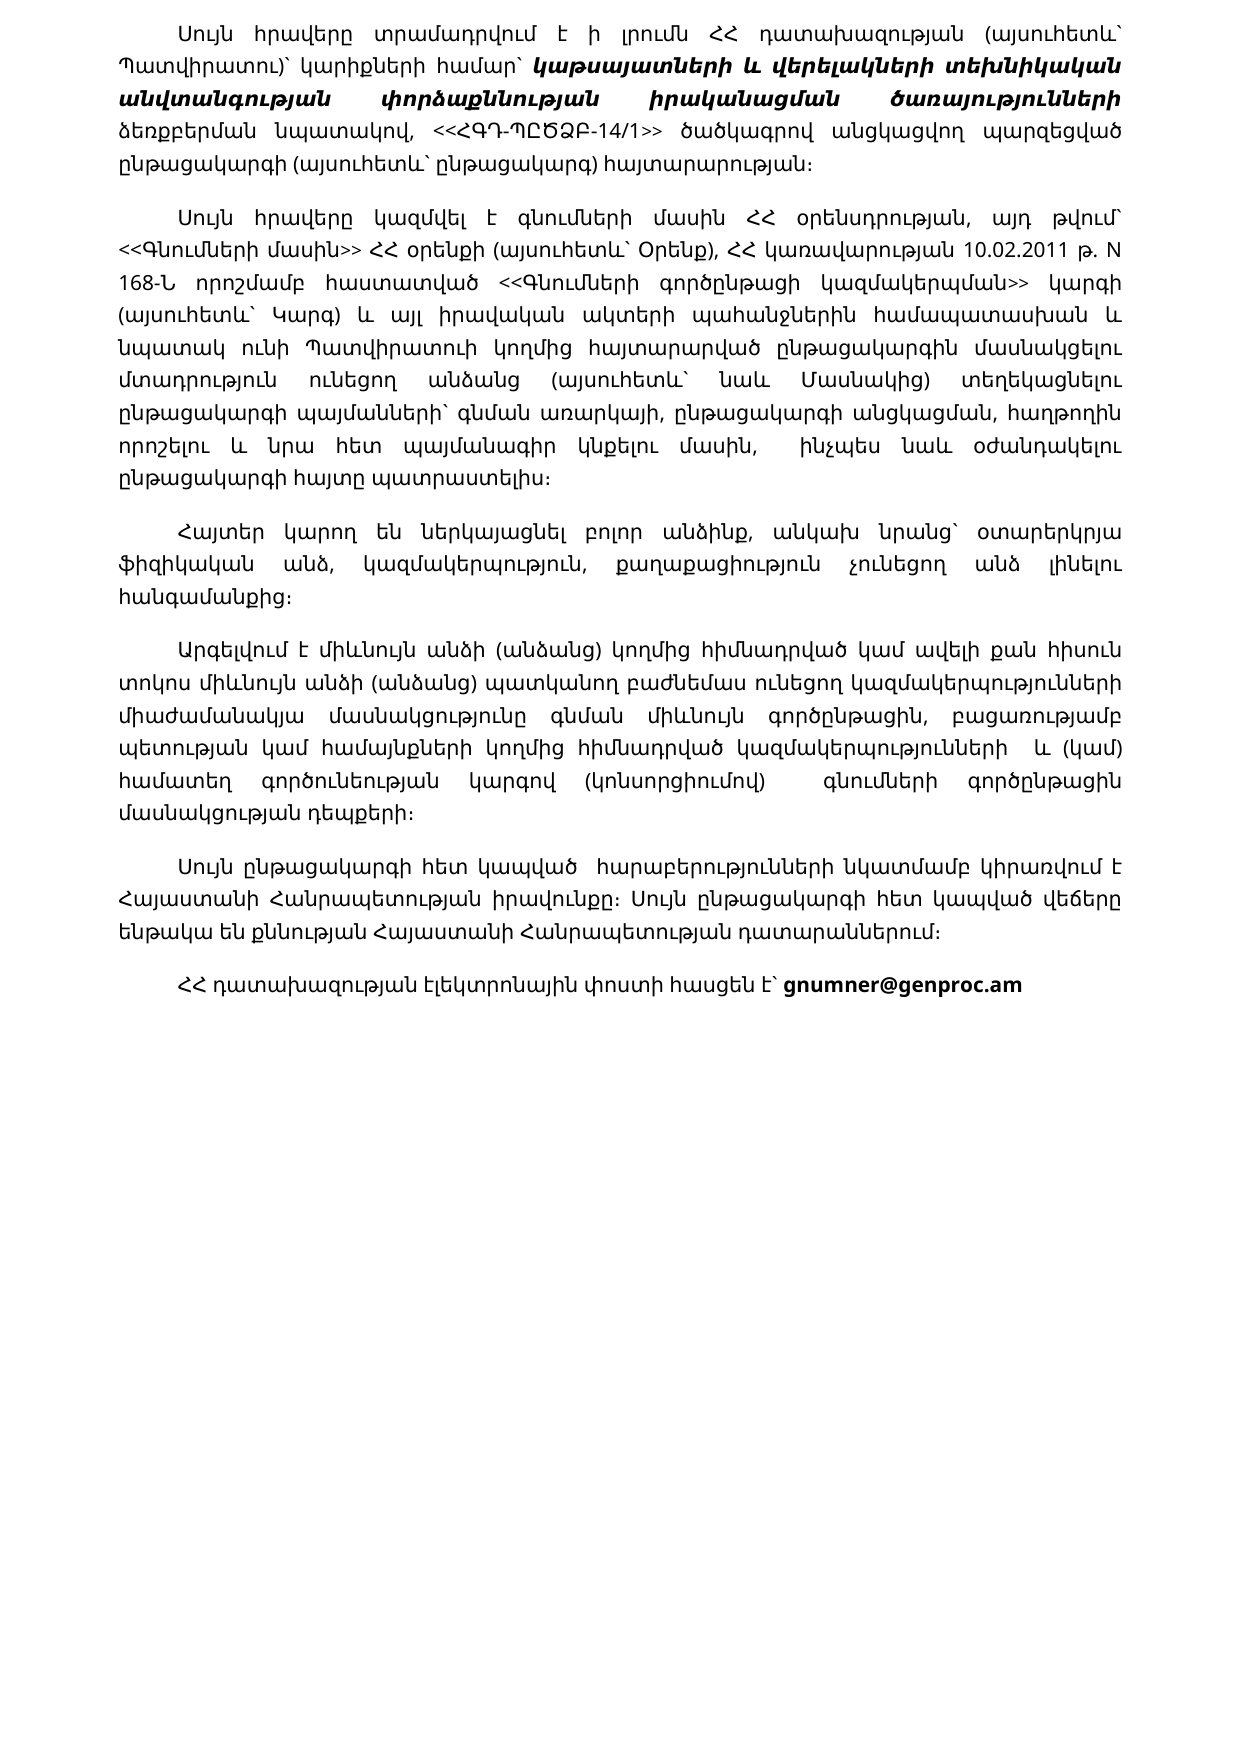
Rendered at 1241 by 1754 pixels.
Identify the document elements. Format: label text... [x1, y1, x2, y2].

text Հայտեր կարող են ներկայացնել բոլոր անձինք, անկախ նրանց` օտարերկրյա ֆիզիկական անձ, կազմակերպություն, քաղաքացիություն չունեցող անձ լինելու հանգամանքից։ [118, 517, 1122, 611]
text Սույն հրավերը կազմվել է գնումների մասին ՀՀ օրենսդրության, այդ թվում` <<Գնումների մասին>> ՀՀ օրենքի (այսուհետև` Օրենք), ՀՀ կառավարության 10.02.2011 թ. N 168-Ն որոշմամբ հաստատված <<Գնումների գործընթացի կազմակերպման>> կարգի (այսուհետև` Կարգ) և այլ իրավական ակտերի պահանջներին համապատասխան և նպատակ ունի Պատվիրատուի կողմից հայտարարված ընթացակարգին մասնակցելու մտադրություն ունեցող անձանց (այսուհետև` նաև Մասնակից) տեղեկացնելու ընթացակարգի պայմանների` գնման առարկայի, ընթացակարգի անցկացման, հաղթողին որոշելու և նրա հետ պայմանագիր կնքելու մասին, ինչպես նաև օժանդակելու ընթացակարգի հայտը պատրաստելիս։ [118, 203, 1122, 492]
text Սույն ընթացակարգի հետ կապված հարաբերությունների նկատմամբ կիրառվում է Հայաստանի Հանրապետության իրավունքը։ Սույն ընթացակարգի հետ կապված վեճերը ենթակա են քննության Հայաստանի Հանրապետության դատարաններում։ [118, 852, 1122, 946]
text ՀՀ դատախազության էլեկտրոնային փոստի հասցեն է` gnumner@genproc.am [118, 971, 1122, 999]
text Արգելվում է միևնույն անձի (անձանց) կողմից հիմնադրված կամ ավելի քան հիսուն տոկոս միևնույն անձի (անձանց) պատկանող բաժնեմաս ունեցող կազմակերպությունների միաժամանակյա մասնակցությունը գնման միևնույն գործընթացին, բացառությամբ պետության կամ համայնքների կողմից հիմնադրված կազմակերպությունների և (կամ) համատեղ գործունեության կարգով (կոնսորցիումով) գնումների գործընթացին մասնակցության դեպքերի։ [118, 636, 1122, 827]
text Սույն հրավերը տրամադրվում է ի լրումն ՀՀ դատախազության (այսուհետև` Պատվիրատու)` կարիքների համար` կաթսայատների և վերելակների տեխնիկական անվտանգության փորձաքննության իրականացման ծառայությունների ձեռքբերման նպատակով, <<ՀԳԴ-ՊԸԾՁԲ-14/1>> ծածկագրով անցկացվող պարզեցված ընթացակարգի (այսուհետև` ընթացակարգ) հայտարարության։ [118, 19, 1122, 178]
